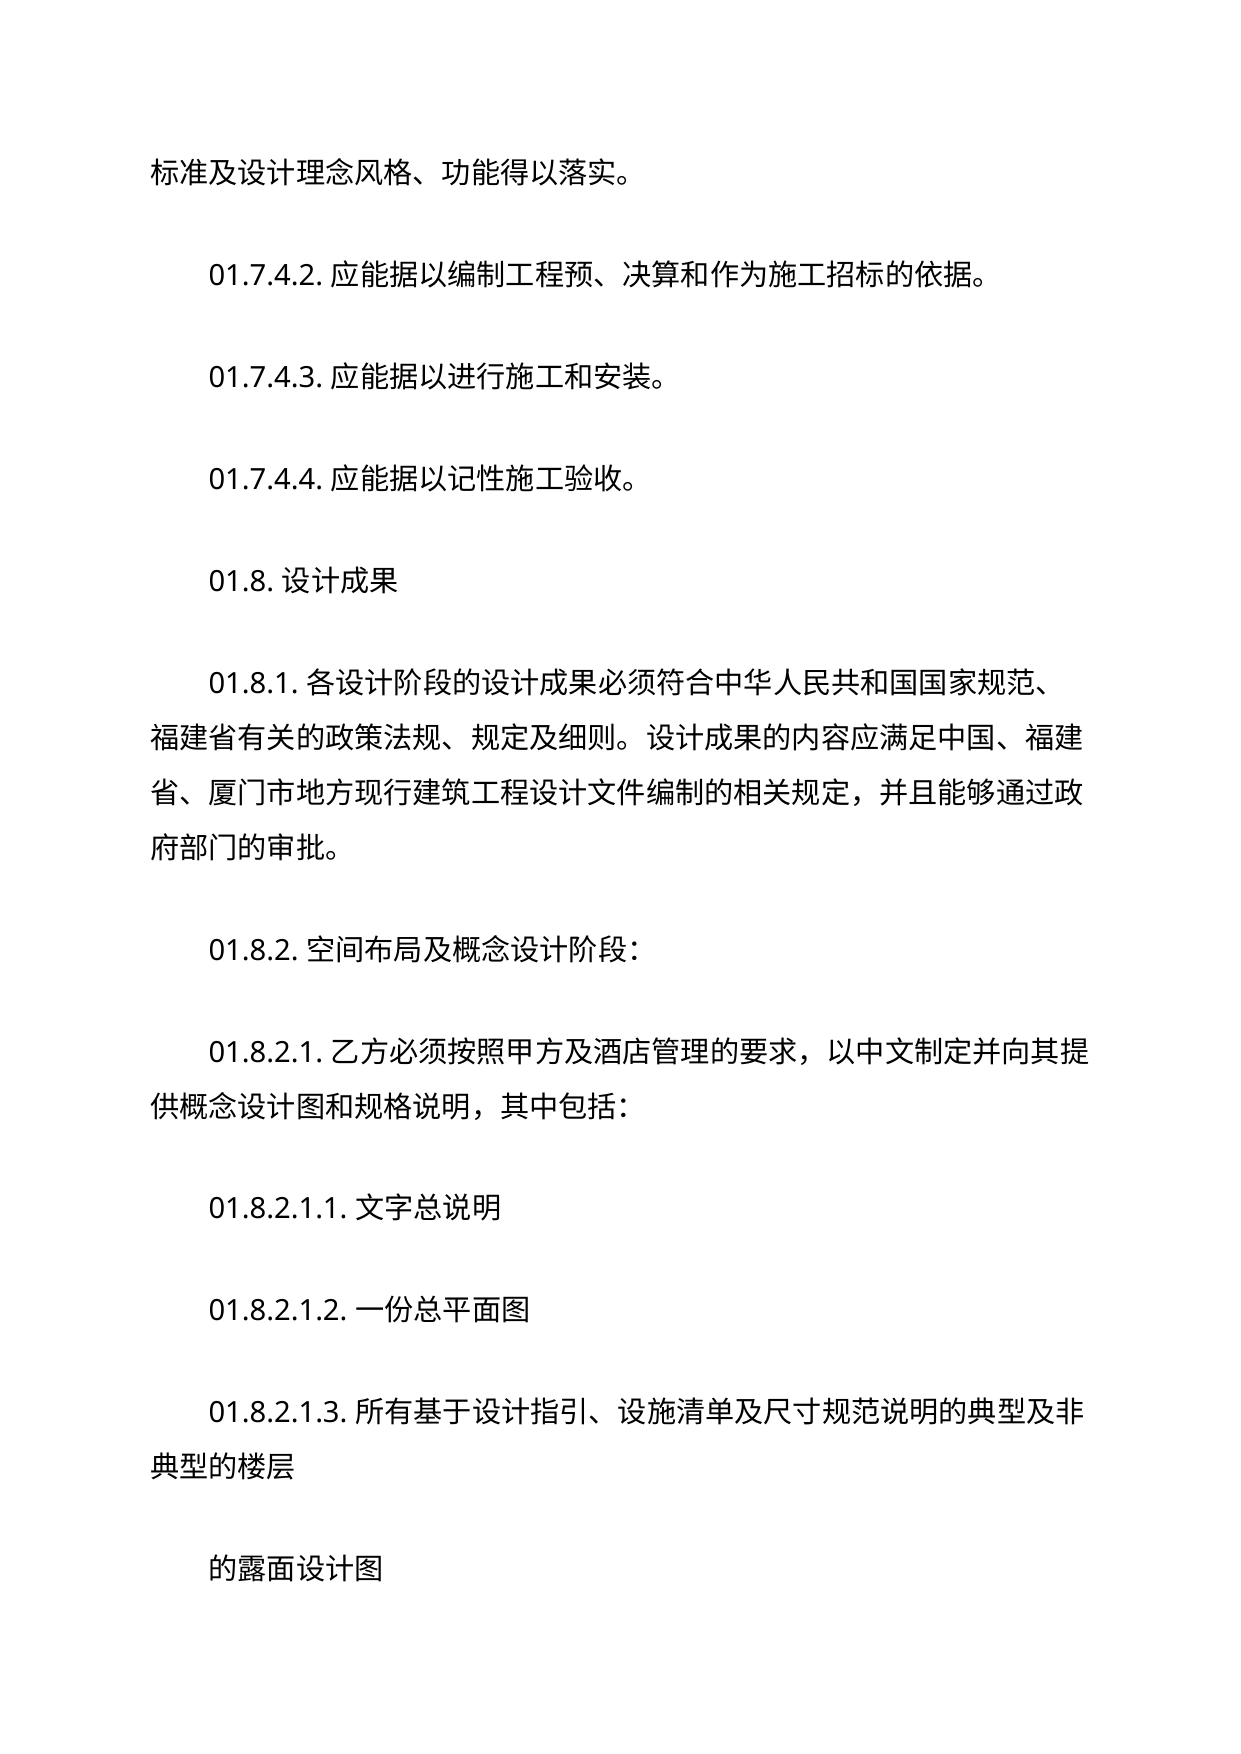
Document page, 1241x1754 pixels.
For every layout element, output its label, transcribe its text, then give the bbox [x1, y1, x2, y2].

text 01.7.4.4. 应能据以记性施工验收。 [150, 456, 1090, 498]
text 01.8. 设计成果 [150, 558, 1090, 600]
text 01.8.2.1.3. 所有基于设计指引、设施清单及尺寸规范说明的典型及非典型的楼层 [150, 1389, 1090, 1486]
text 01.7.4.3. 应能据以进行施工和安装。 [150, 354, 1090, 396]
text 01.7.4.2. 应能据以编制工程预、决算和作为施工招标的依据。 [150, 252, 1090, 294]
text 的露面设计图 [150, 1546, 1090, 1588]
text 01.8.2.1. 乙方必须按照甲方及酒店管理的要求，以中文制定并向其提供概念设计图和规格说明，其中包括： [150, 1028, 1090, 1126]
text 01.8.2. 空间布局及概念设计阶段： [150, 926, 1090, 969]
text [150, 150, 1090, 192]
text 01.8.2.1.2. 一份总平面图 [150, 1287, 1090, 1329]
text 01.8.2.1.1. 文字总说明 [150, 1185, 1090, 1227]
text 01.8.1. 各设计阶段的设计成果必须符合中华人民共和国国家规范、福建省有关的政策法规、规定及细则。设计成果的内容应满足中国、福建省、厦门市地方现行建筑工程设计文件编制的相关规定，并且能够通过政府部门的审批。 [150, 660, 1090, 867]
